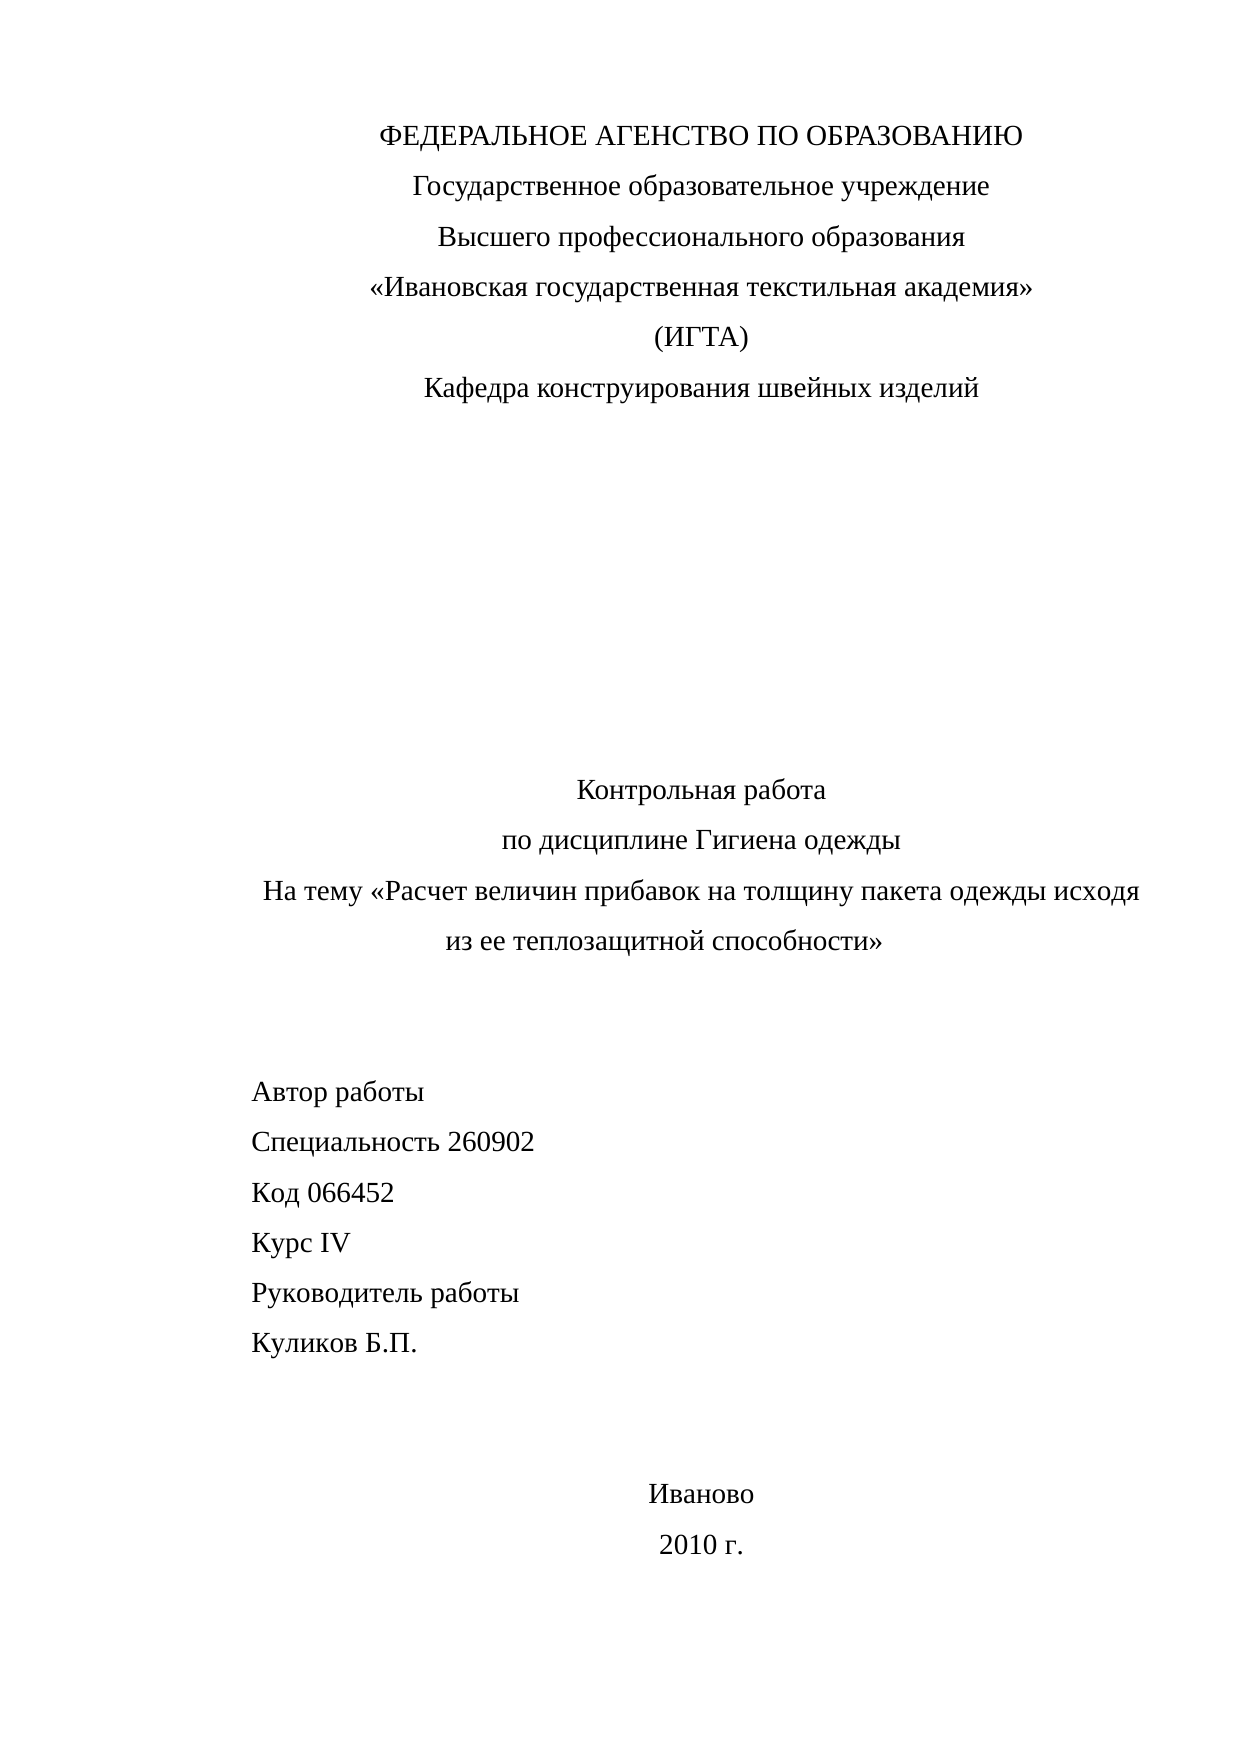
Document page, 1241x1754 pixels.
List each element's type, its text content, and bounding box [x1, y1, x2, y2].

text На тему «Расчет величин прибавок на толщину пакета одежды исходя из ее теплозащитной способности» [177, 873, 1152, 957]
subtitle Государственное образовательное учреждение [177, 168, 1152, 202]
text Специальность 260902 [177, 1124, 1152, 1158]
text Иваново [177, 1477, 1152, 1510]
text по дисциплине Гигиена одежды [177, 822, 1152, 856]
subtitle (ИГТА) [177, 319, 1152, 353]
text 2010 г. [177, 1527, 1152, 1560]
subtitle Контрольная работа [177, 772, 1152, 806]
subtitle Высшего профессионального образования [177, 219, 1152, 252]
subtitle «Ивановская государственная текстильная академия» [177, 269, 1152, 303]
text Руководитель работы [177, 1275, 1152, 1309]
subtitle ФЕДЕРАЛЬНОЕ АГЕНСТВО ПО ОБРАЗОВАНИЮ [177, 118, 1152, 152]
text Куликов Б.П. [177, 1326, 1152, 1359]
text Автор работы [177, 1074, 1152, 1108]
text Курс IV [177, 1225, 1152, 1258]
text Код 066452 [177, 1175, 1152, 1208]
subtitle Кафедра конструирования швейных изделий [177, 370, 1152, 403]
